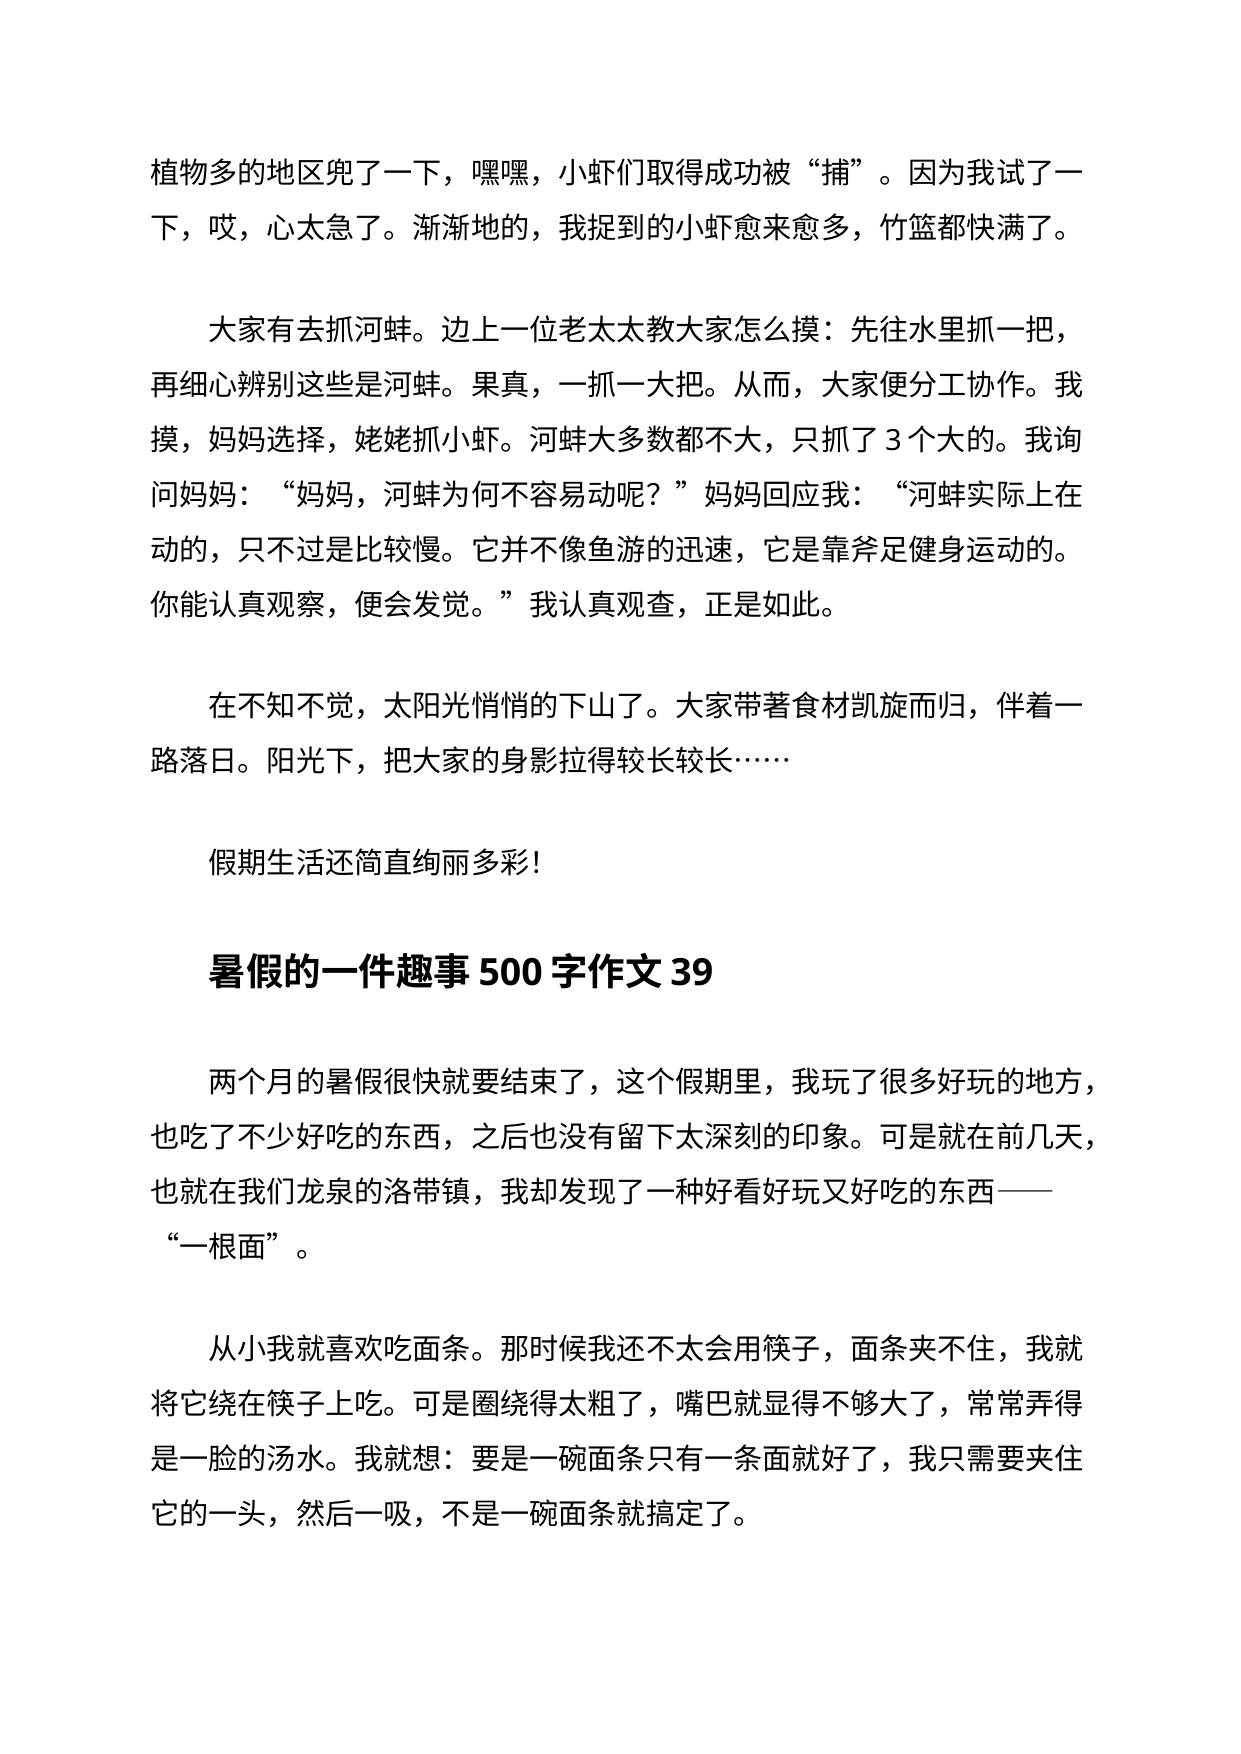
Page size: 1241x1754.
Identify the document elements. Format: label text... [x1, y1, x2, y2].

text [150, 150, 1090, 247]
text 假期生活还简直绚丽多彩！ [150, 840, 1090, 882]
text 从小我就喜欢吃面条。那时候我还不太会用筷子，面条夹不住，我就将它绕在筷子上吃。可是圈绕得太粗了，嘴巴就显得不够大了，常常弄得是一脸的汤水。我就想：要是一碗面条只有一条面就好了，我只需要夹住它的一头，然后一吸，不是一碗面条就搞定了。 [150, 1326, 1090, 1532]
text 暑假的一件趣事500字作文39 [150, 941, 1090, 996]
text 在不知不觉，太阳光悄悄的下山了。大家带著食材凯旋而归，伴着一路落日。阳光下，把大家的身影拉得较长较长…… [150, 683, 1090, 780]
text 两个月的暑假很快就要结束了，这个假期里，我玩了很多好玩的地方，也吃了不少好吃的东西，之后也没有留下太深刻的印象。可是就在前几天，也就在我们龙泉的洛带镇，我却发现了一种好看好玩又好吃的东西——“一根面”。 [150, 1059, 1090, 1266]
text 大家有去抓河蚌。边上一位老太太教大家怎么摸：先往水里抓一把，再细心辨别这些是河蚌。果真，一抓一大把。从而，大家便分工协作。我摸，妈妈选择，姥姥抓小虾。河蚌大多数都不大，只抓了3个大的。我询问妈妈：“妈妈，河蚌为何不容易动呢？”妈妈回应我：“河蚌实际上在动的，只不过是比较慢。它并不像鱼游的迅速，它是靠斧足健身运动的。你能认真观察，便会发觉。”我认真观查，正是如此。 [150, 307, 1090, 623]
